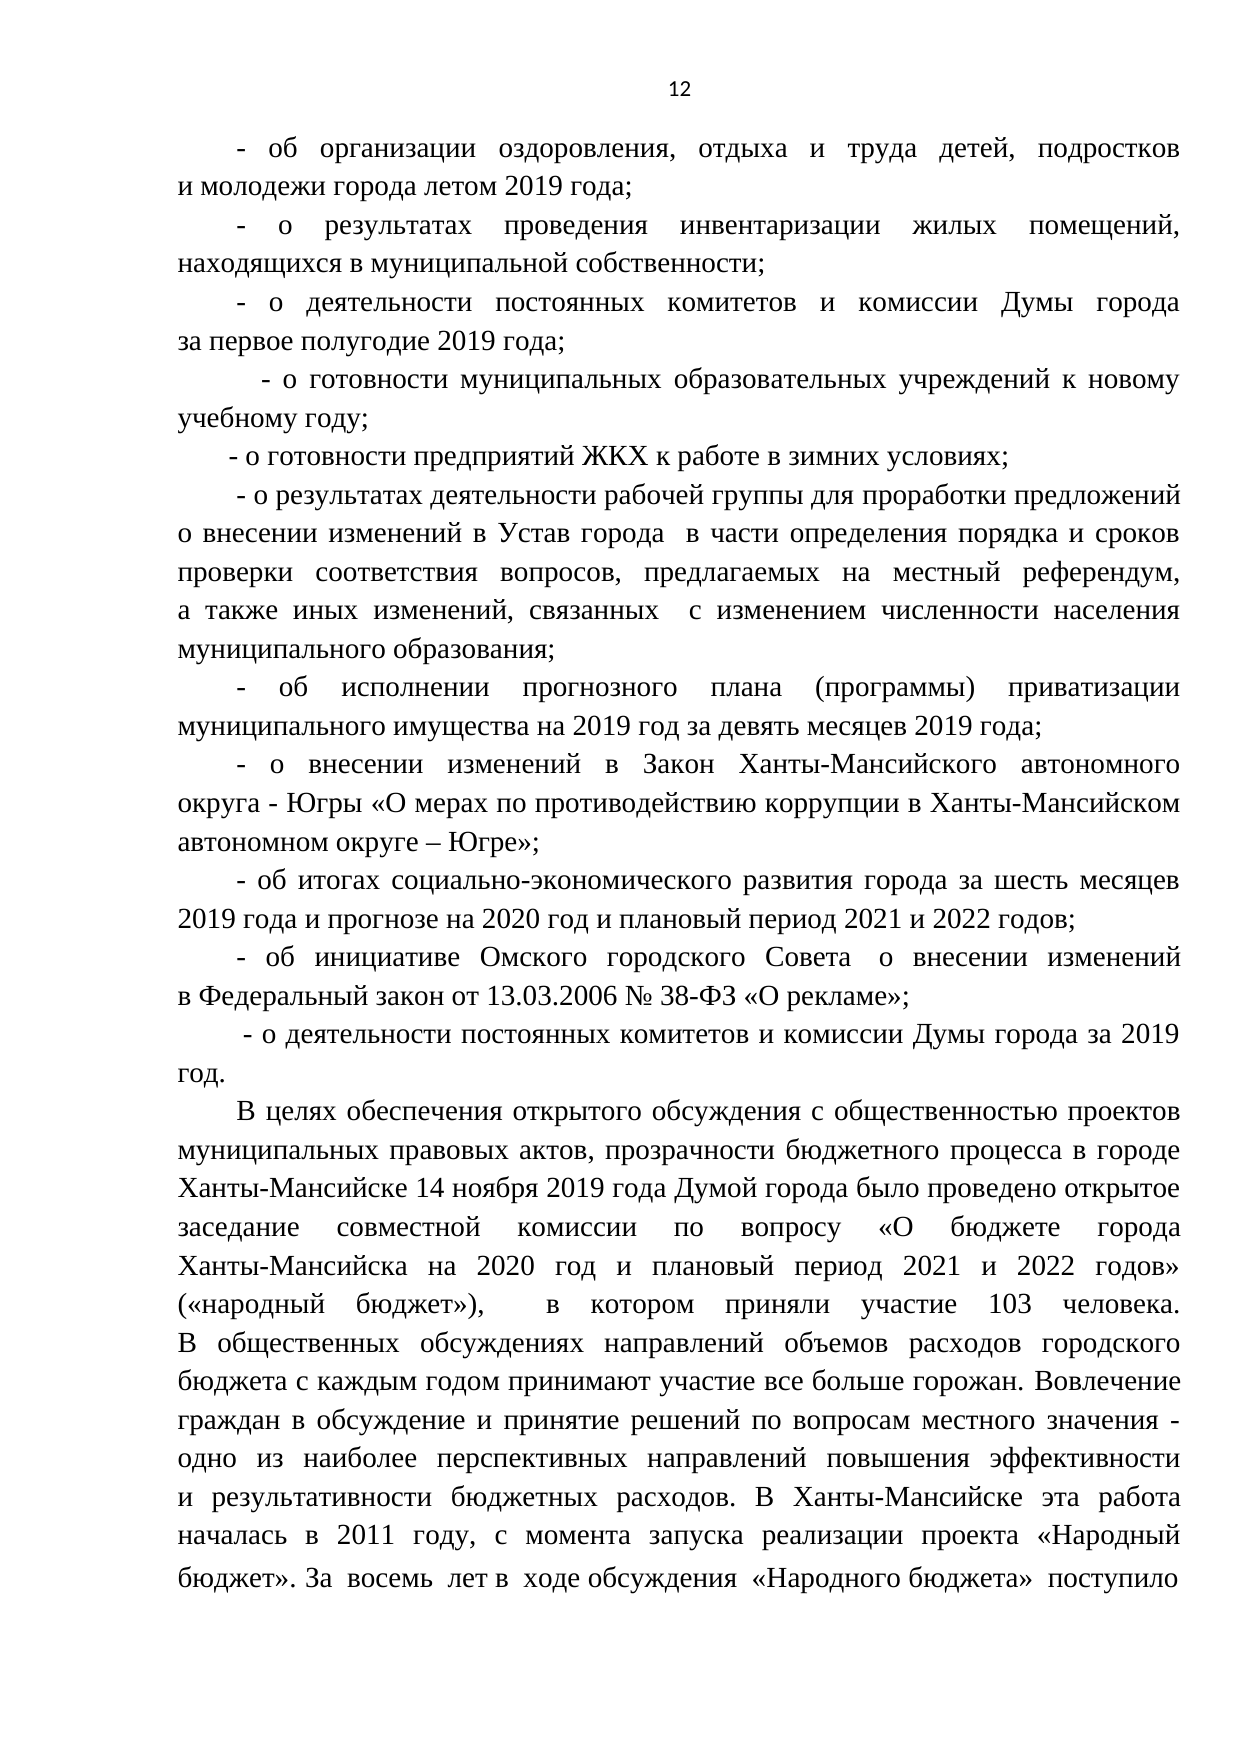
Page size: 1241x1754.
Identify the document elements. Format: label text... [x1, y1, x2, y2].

text - об организации оздоровления, отдыха и труда детей, подростков и молодежи города летом 2019 года; [177, 130, 1181, 202]
text - об исполнении прогнозного плана (программы) приватизации муниципального имущества на 2019 год за девять месяцев 2019 года; [177, 669, 1181, 742]
text - о деятельности постоянных комитетов и комиссии Думы города за 2019 год. [177, 1016, 1181, 1088]
text - об инициативе Омского городского Совета о внесении изменений в Федеральный закон от 13.03.2006 № 38-ФЗ «О рекламе»; [177, 939, 1181, 1011]
text - о деятельности постоянных комитетов и комиссии Думы города за первое полугодие 2019 года; [177, 284, 1181, 356]
title - о внесении изменений в Закон Ханты-Мансийского автономного округа - Югры «О мерах по противодействию коррупции в Ханты-Мансийском автономном округе – Югре»; [177, 747, 1181, 857]
text - о результатах проведения инвентаризации жилых помещений, находящихся в муниципальной собственности; [177, 207, 1181, 279]
text - об итогах социально-экономического развития города за шесть месяцев 2019 года и прогнозе на 2020 год и плановый период 2021 и 2022 годов; [177, 862, 1181, 934]
text - о готовности предприятий ЖКХ к работе в зимних условиях; [177, 438, 1181, 472]
text В целях обеспечения открытого обсуждения с общественностью проектов муниципальных правовых актов, прозрачности бюджетного процесса в городе Ханты-Мансийске 14 ноября 2019 года Думой города было проведено открытое заседание совместной комиссии по вопросу «О бюджете города Ханты-Мансийска на 2020 год и плановый период 2021 и 2022 годов» («народный бюджет»), в котором приняли участие 103 человека. В общественных обсуждениях направлений объемов расходов городского бюджета с каждым годом принимают участие все больше горожан. Вовлечение граждан в обсуждение и принятие решений по вопросам местного значения - одно из наиболее перспективных направлений повышения эффективности и результативности бюджетных расходов. В Ханты-Мансийске эта работа началась в 2011 году, с момента запуска реализации проекта «Народный бюджет». За восемь лет в ходе обсуждения «Народного бюджета» поступило [177, 1093, 1181, 1595]
text - о готовности муниципальных образовательных учреждений к новому учебному году; [177, 361, 1181, 433]
text - о результатах деятельности рабочей группы для проработки предложений о внесении изменений в Устав города в части определения порядка и сроков проверки соответствия вопросов, предлагаемых на местный референдум, а также иных изменений, связанных с изменением численности населения муниципального образования; [177, 477, 1181, 664]
